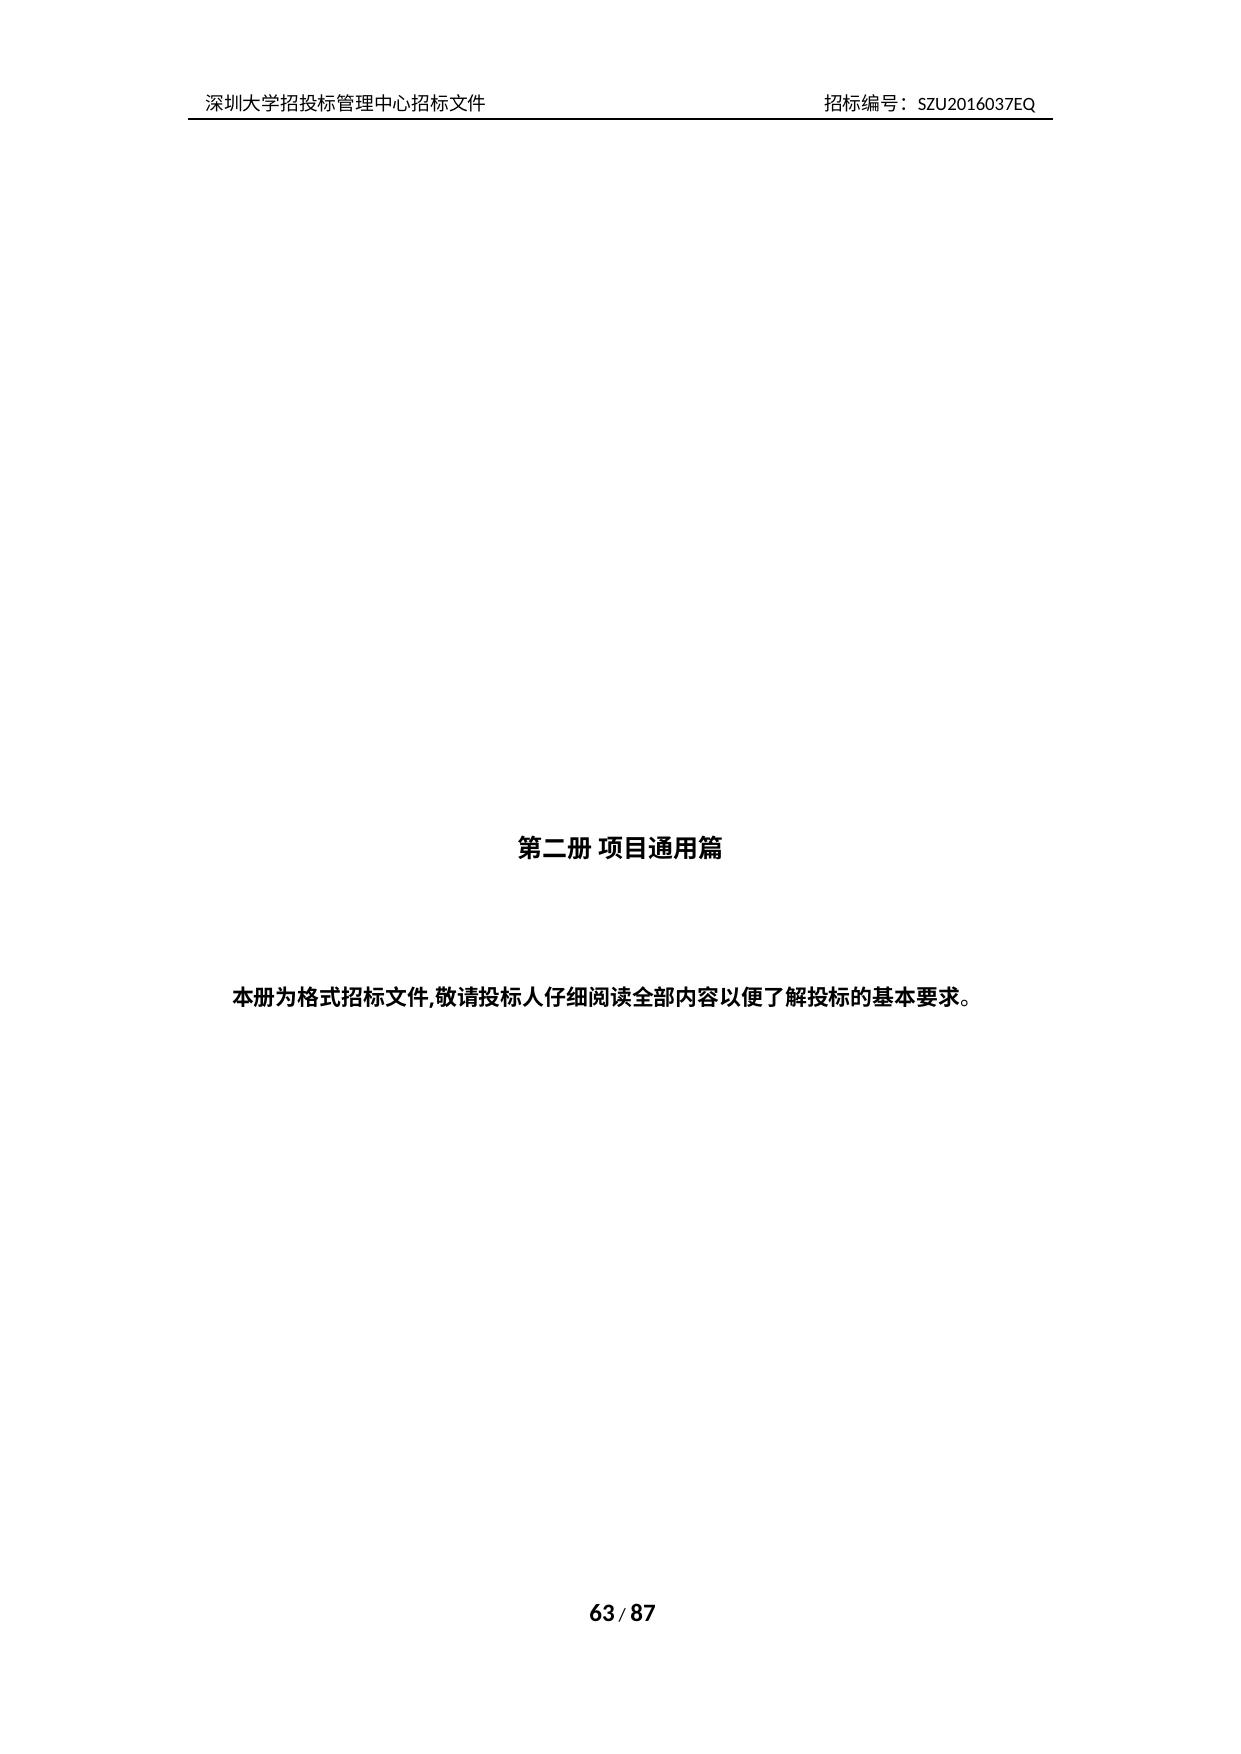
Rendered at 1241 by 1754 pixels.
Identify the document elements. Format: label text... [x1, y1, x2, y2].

text 本册为格式招标文件,敬请投标人仔细阅读全部内容以便了解投标的基本要求。 [232, 979, 1053, 1012]
text 第二册 项目通用篇 [187, 814, 1053, 879]
